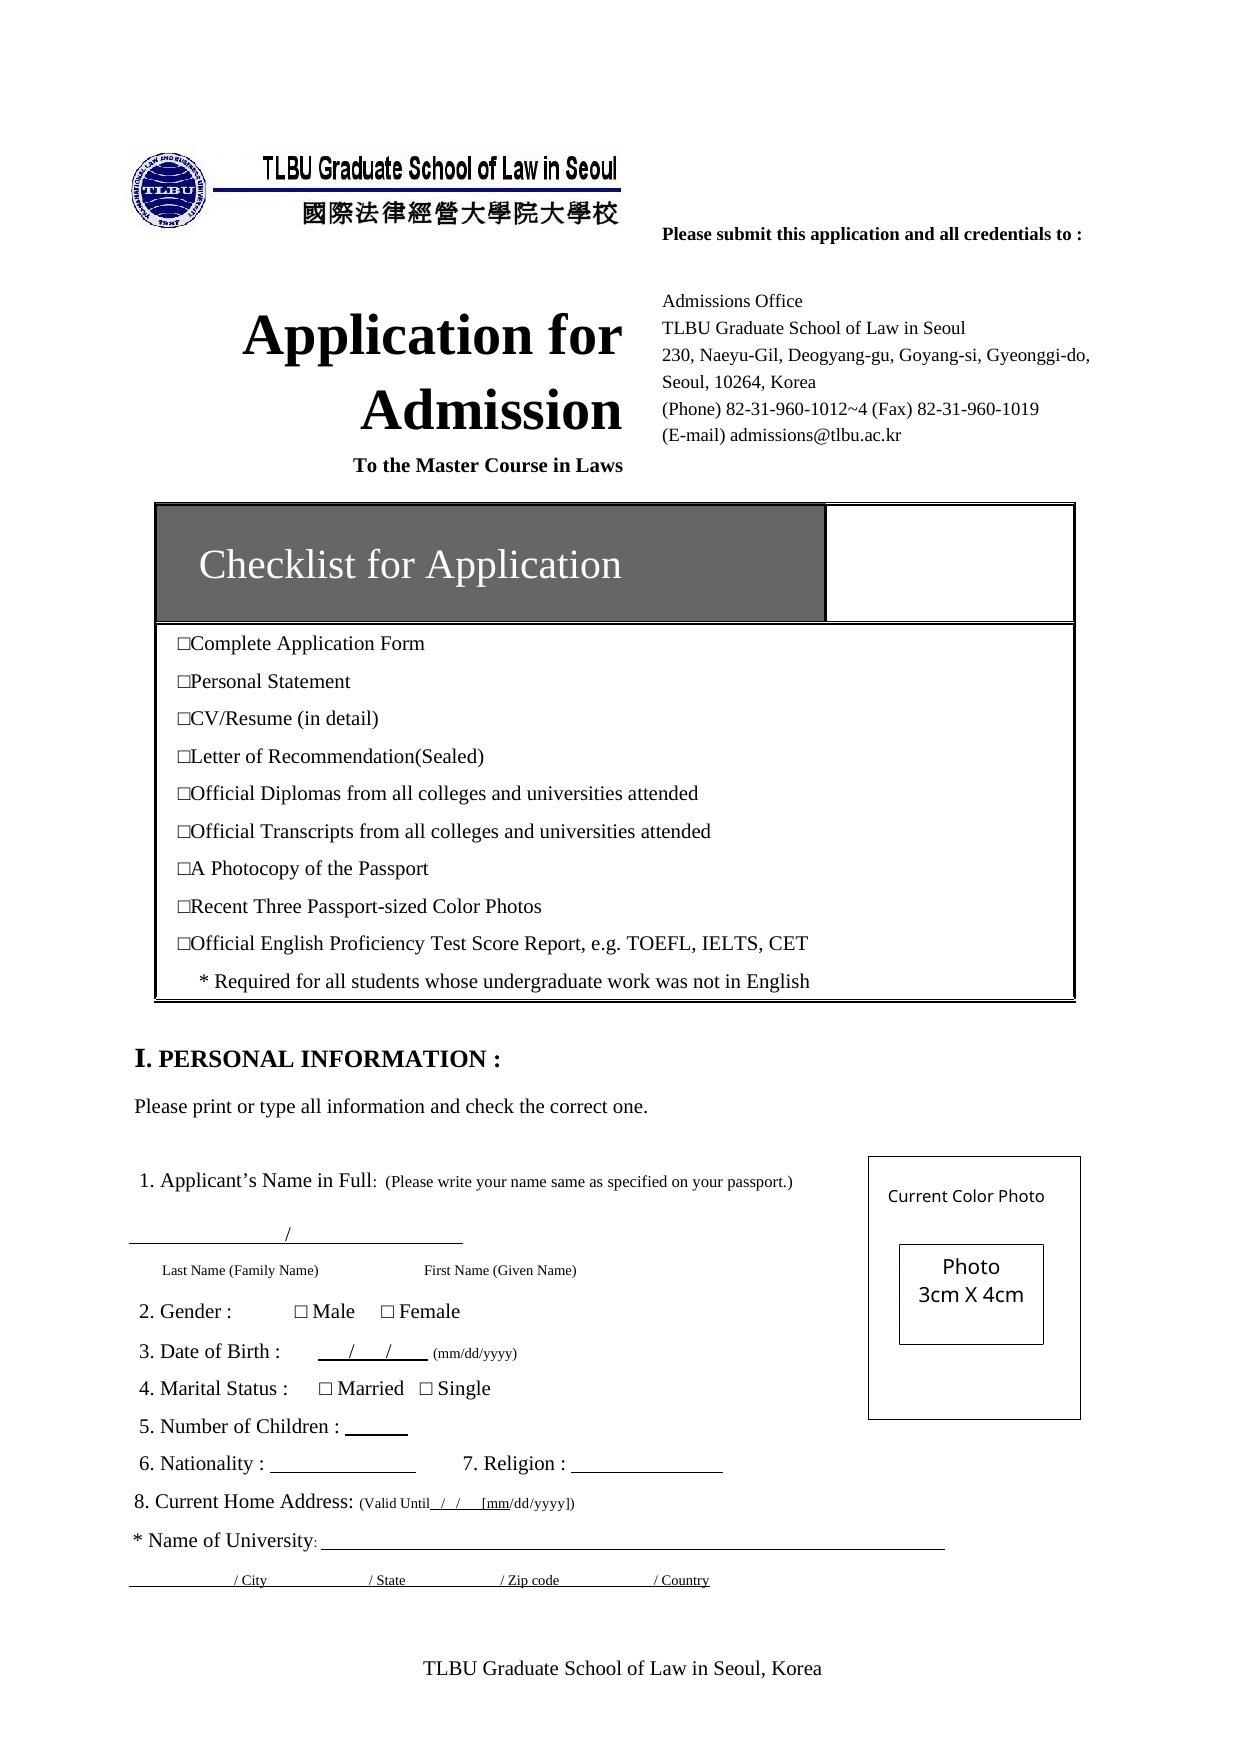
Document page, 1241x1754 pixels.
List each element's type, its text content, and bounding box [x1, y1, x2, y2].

text Last Name (Family Name) First Name (Given Name) [118, 1255, 1111, 1292]
text * Name of University: [128, 1522, 1112, 1559]
picture [122, 145, 624, 237]
text 2. Gender : □ Male □ Female [118, 1292, 1112, 1330]
text / [128, 1216, 1111, 1253]
text 5. Number of Children : [118, 1407, 1122, 1444]
table_header Application for Admission To the Master Course in Laws [121, 127, 624, 502]
table_header Ⅰ. PERSONAL INFORMATION : Please print or type all information and check the correct one. [122, 1040, 1118, 1147]
text / City / State / Zip code / Country [128, 1561, 1122, 1598]
text 3. Date of Birth : / / (mm/dd/yyyy) [118, 1332, 1122, 1369]
table_cell □Complete Application Form □Personal Statement □CV/Resume (in detail) □Letter of Recommendation(Sealed) □Official Diplomas from all colleges and universities attended □Official Transcripts from all colleges and universities attended □A Photocopy of the Passport □Recent Three Passport-sized Color Photos □Official English Proficiency Test Score Report, e.g. TOEFL, IELTS, CET * Required for all students whose undergraduate work was not in English [156, 625, 1074, 999]
text 4. Marital Status : □ Married □ Single [118, 1369, 1122, 1407]
text 6. Nationality : 7. Religion : [118, 1444, 1122, 1482]
table_header Please submit this application and all credentials to : Admissions Office of Law in 230, Naeyu-Gil, Deogyang-gu, Goyang-si, Gyeonggi-do, Seoul, 10264, Korea (Phone) 82-31-960-1012~4 (Fax) 82-31-960-1019 (E-mail) admissions@tlbu.ac.kr [624, 127, 1112, 502]
text 1. Applicant’s Name in Full: (Please write your name same as specified on your passport.) [118, 1162, 1111, 1199]
table_cell Checklist for Application [157, 506, 824, 621]
table_cell [827, 506, 1073, 621]
text 8. Current Home Address: (Valid Until / / [mm/dd/yyyy]) [128, 1482, 1112, 1519]
